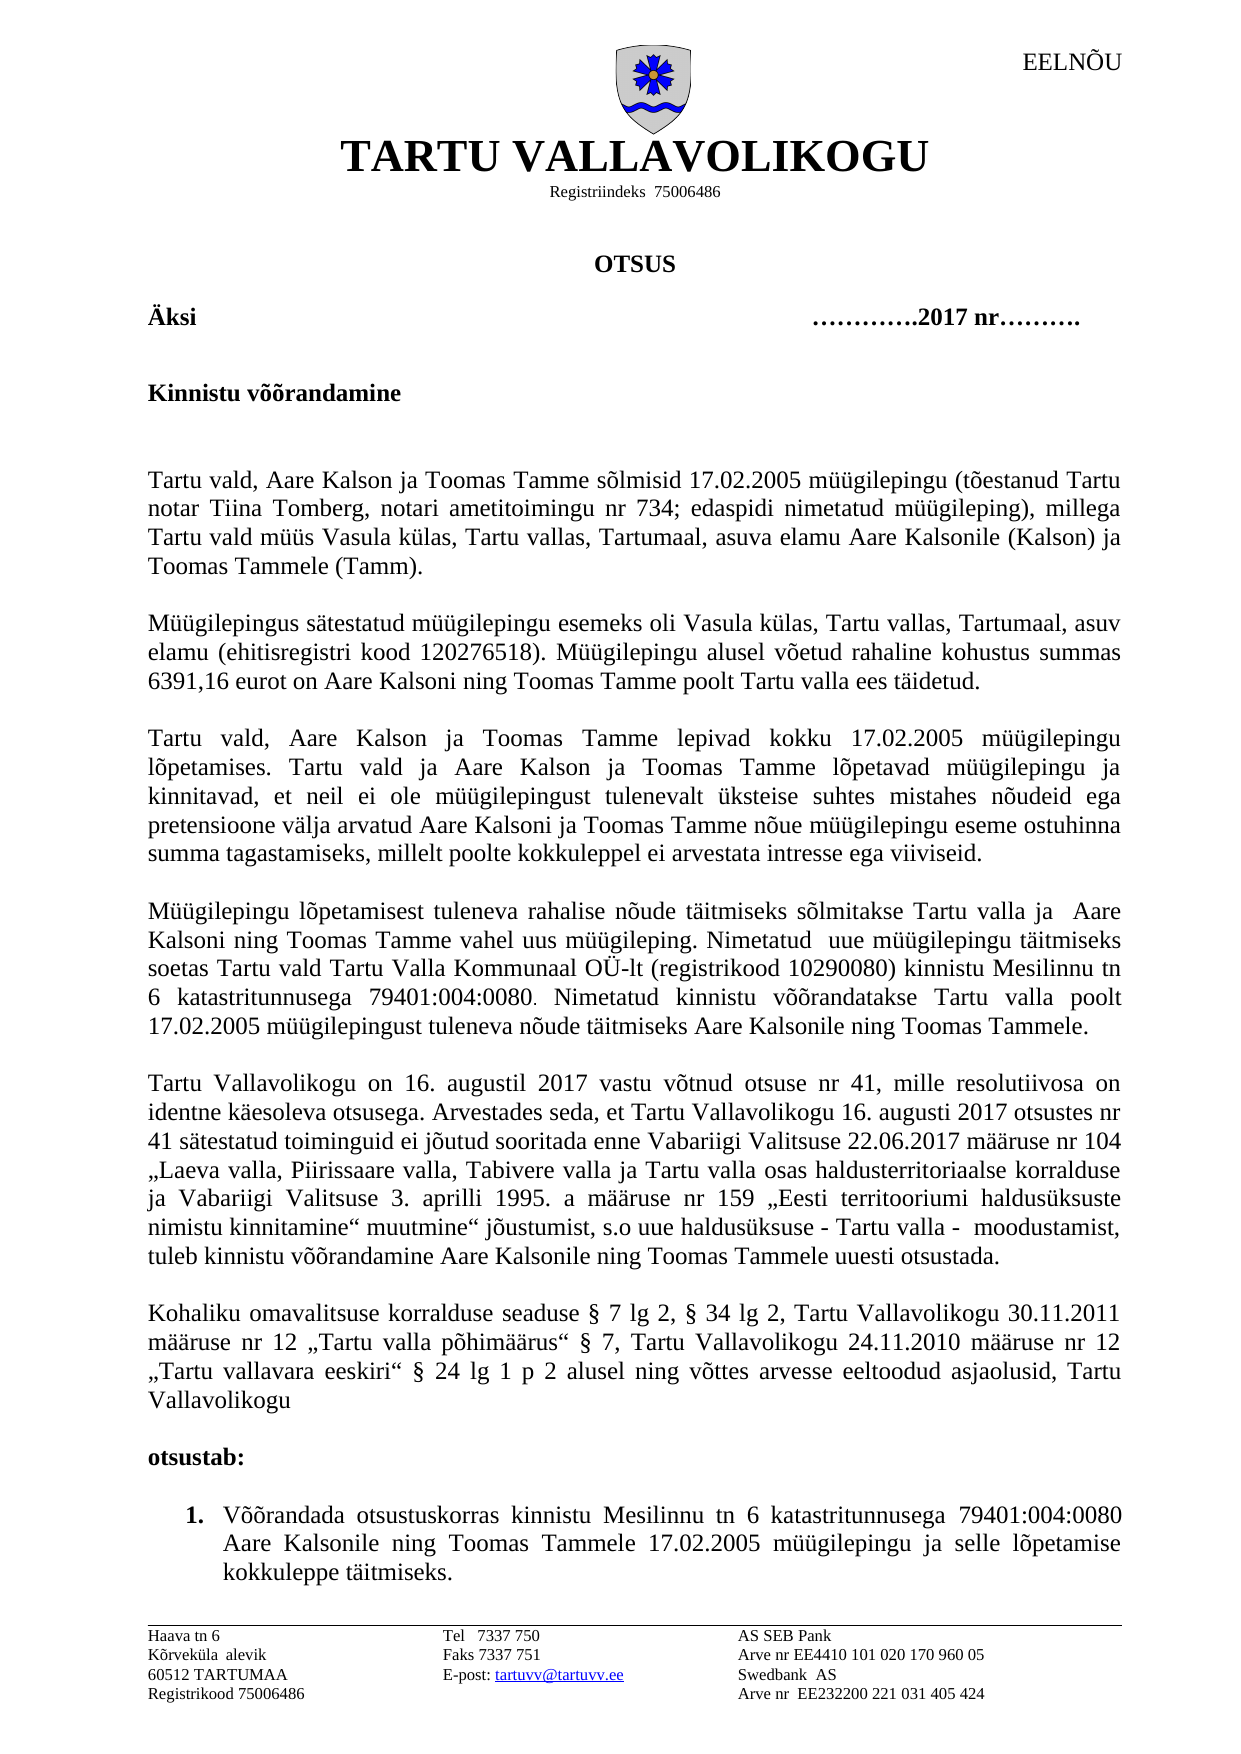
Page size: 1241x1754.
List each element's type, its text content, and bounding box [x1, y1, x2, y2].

text Tartu vald, Aare Kalson ja Toomas Tamme lepivad kokku 17.02.2005 müügilepingu lõpetamises. Tartu vald ja Aare Kalson ja Toomas Tamme lõpetavad müügilepingu ja kinnitavad, et neil ei ole müügilepingust tulenevalt üksteise suhtes mistahes nõudeid ega pretensioone välja arvatud Aare Kalsoni ja Toomas Tamme nõue müügilepingu eseme ostuhinna summa tagastamiseks, millelt poolte kokkuleppel ei arvestata intresse ega viiviseid. [148, 723, 1122, 867]
text Tartu Vallavolikogu on 16. augustil 2017 vastu võtnud otsuse nr 41, mille resolutiivosa on identne käesoleva otsusega. Arvestades seda, et Tartu Vallavolikogu 16. augusti 2017 otsustes nr 41 sätestatud toiminguid ei jõutud sooritada enne Vabariigi Valitsuse 22.06.2017 määruse nr 104 „Laeva valla, Piirissaare valla, Tabivere valla ja Tartu valla osas haldusterritoriaalse korralduse ja Vabariigi Valitsuse 3. aprilli 1995. a määruse nr 159 „Eesti territooriumi haldusüksuste nimistu kinnitamine“ muutmine“ jõustumist, s.o uue haldusüksuse - Tartu valla - moodustamist, tuleb kinnistu võõrandamine Aare Kalsonile ning Toomas Tammele uuesti otsustada. [148, 1068, 1122, 1270]
text Müügilepingu lõpetamisest tuleneva rahalise nõude täitmiseks sõlmitakse Tartu valla ja Aare Kalsoni ning Toomas Tamme vahel uus müügileping. Nimetatud uue müügilepingu täitmiseks soetas Tartu vald Tartu Valla Kommunaal OÜ-lt (registrikood 10290080) kinnistu Mesilinnu tn 6 katastritunnusega 79401:004:0080. Nimetatud kinnistu võõrandatakse Tartu valla poolt 17.02.2005 müügilepingust tuleneva nõude täitmiseks Aare Kalsonile ning Toomas Tammele. [148, 896, 1122, 1040]
text Kinnistu võõrandamine [148, 378, 1122, 407]
list Võõrandada otsustuskorras kinnistu Mesilinnu tn 6 katastritunnusega 79401:004:0080 Aare Kalsonile ning Toomas Tammele 17.02.2005 müügilepingu ja selle lõpetamise kokkuleppe täitmiseks. [185, 1500, 1122, 1586]
text OTSUS [148, 249, 1122, 277]
text Müügilepingus sätestatud müügilepingu esemeks oli Vasula külas, Tartu vallas, Tartumaal, asuv elamu (ehitisregistri kood 120276518). Müügilepingu alusel võetud rahaline kohustus summas 6391,16 eurot on Aare Kalsoni ning Toomas Tamme poolt Tartu valla ees täidetud. [148, 608, 1122, 695]
text otsustab: [148, 1442, 1122, 1471]
text Tartu vald, Aare Kalson ja Toomas Tamme sõlmisid 17.02.2005 müügilepingu (tõestanud Tartu notar Tiina Tomberg, notari ametitoimingu nr 734; edaspidi nimetatud müügileping), millega Tartu vald müüs Vasula külas, Tartu vallas, Tartumaal, asuva elamu Aare Kalsonile (Kalson) ja Toomas Tammele (Tamm). [148, 465, 1122, 580]
text Äksi ………….2017 nr………. [148, 302, 1122, 330]
text Kohaliku omavalitsuse korralduse seaduse § 7 lg 2, § 34 lg 2, Tartu Vallavolikogu 30.11.2011 määruse nr 12 „Tartu valla põhimäärus“ § 7, Tartu Vallavolikogu 24.11.2010 määruse nr 12 „Tartu vallavara eeskiri“ § 24 lg 1 p 2 alusel ning võttes arvesse eeltoodud asjaolusid, Tartu Vallavolikogu [148, 1298, 1122, 1413]
